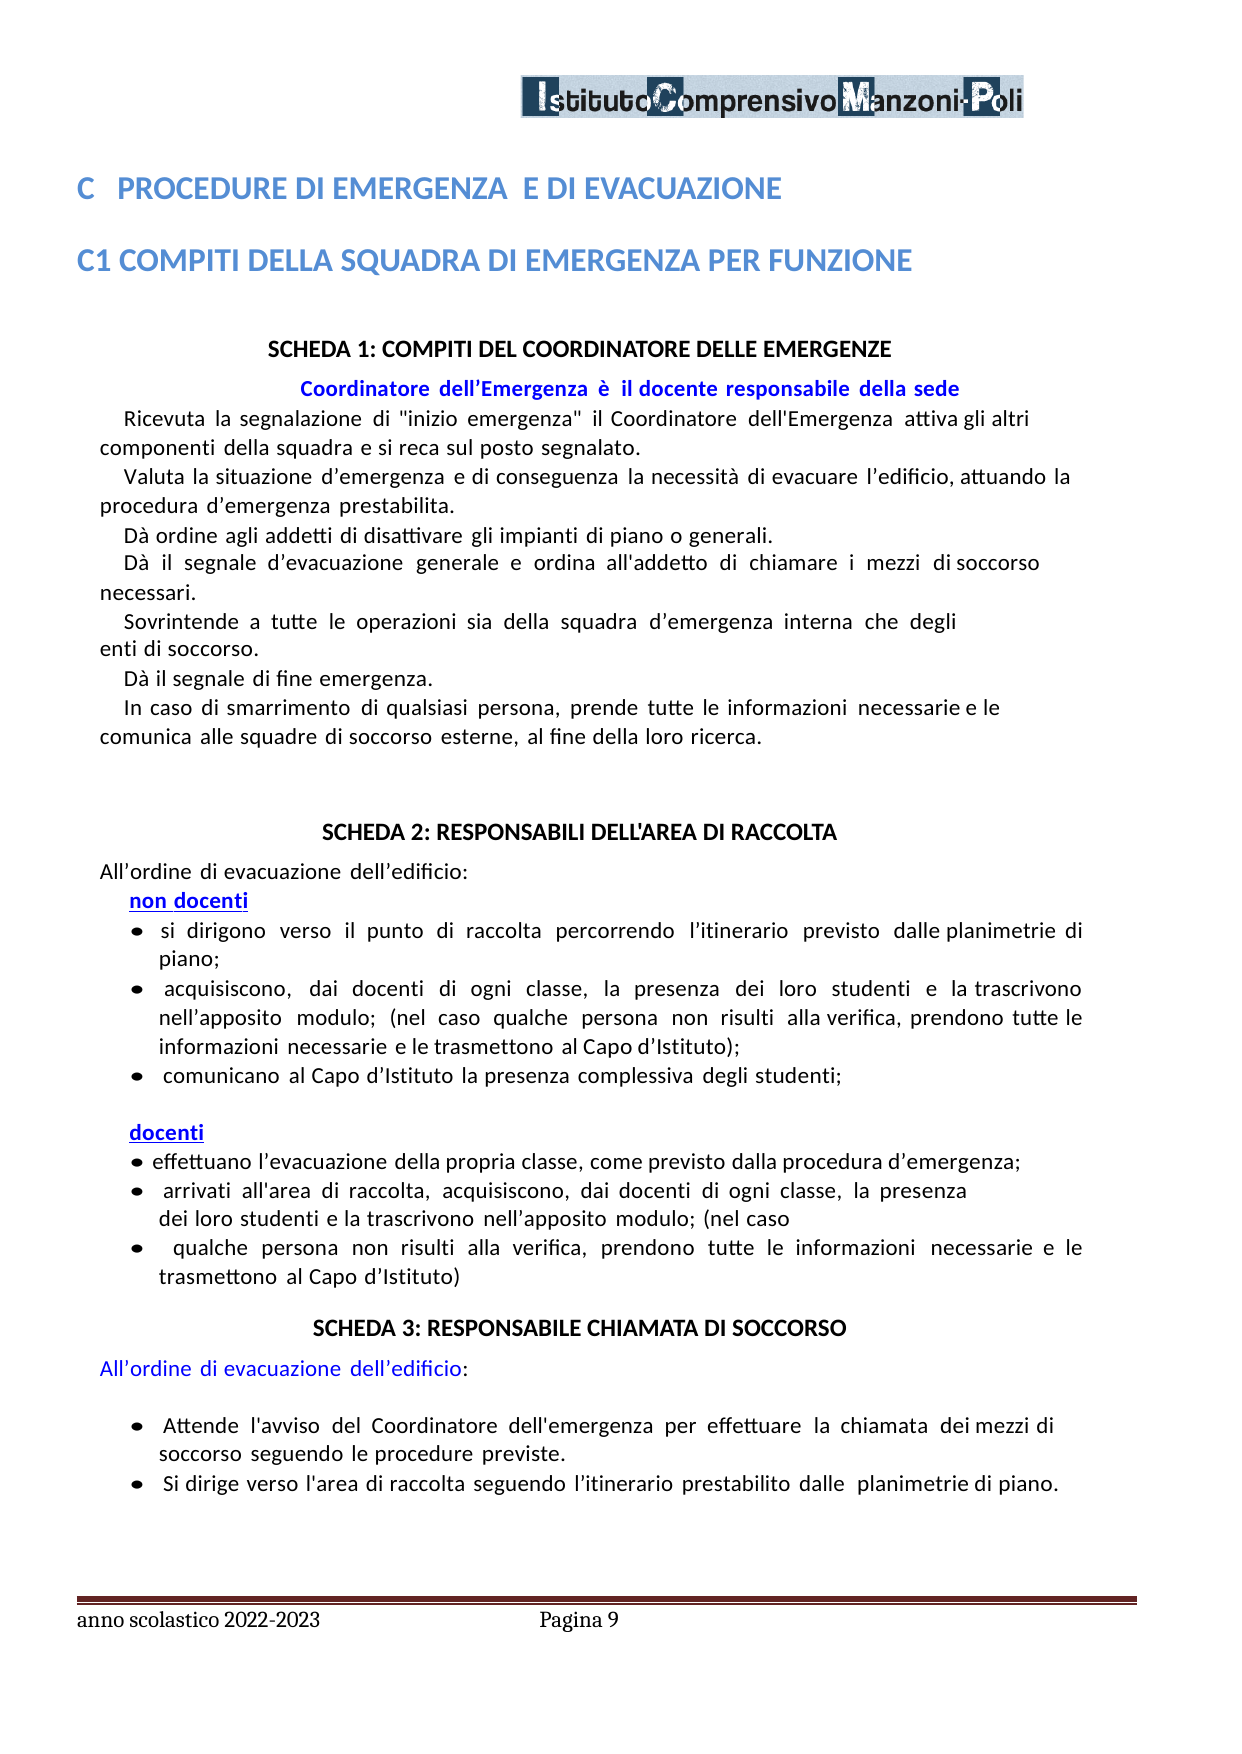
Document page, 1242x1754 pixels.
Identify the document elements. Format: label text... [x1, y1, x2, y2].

text • acquisiscono, dai docenti di ogni classe, la presenza dei loro studenti e la trascrivono nell’apposito modulo; (nel caso qualche persona non risulti alla verifica, prendono tutte le informazioni necessarie e le trasmettono al Capo d’Istituto); [129, 974, 1083, 1060]
text • effettuano l’evacuazione della propria classe, come previsto dalla procedura d’emergenza; [129, 1147, 1083, 1175]
text • arrivati all'area di raccolta, acquisiscono, dai docenti di ogni classe, la presenza [129, 1176, 1083, 1203]
text • Attende l'avviso del Coordinatore dell'emergenza per effettuare la chiamata dei mezzi di soccorso seguendo le procedure previste. [129, 1411, 1083, 1468]
text non docenti [129, 887, 1083, 915]
text Sovrintende a tutte le operazioni sia della squadra d’emergenza interna che degli [124, 607, 1083, 633]
text • Si dirige verso l'area di raccolta seguendo l’itinerario prestabilito dalle planimetrie di piano. [129, 1469, 1083, 1497]
text docenti [129, 1118, 1083, 1146]
text Ricevuta la segnalazione di "inizio emergenza" il Coordinatore dell'Emergenza attiva gli altri componenti della squadra e si reca sul posto segnalato. [99, 404, 1083, 461]
text Valuta la situazione d’emergenza e di conseguenza la necessità di evacuare l’edificio, attuando la procedura d’emergenza prestabilita. [99, 462, 1083, 519]
picture [520, 75, 1024, 118]
text In caso di smarrimento di qualsiasi persona, prende tutte le informazioni necessarie e le comunica alle squadre di soccorso esterne, al fine della loro ricerca. [99, 693, 1083, 750]
title SCHEDA 3: RESPONSABILE CHIAMATA DI SOCCORSO [77, 1312, 1083, 1343]
text All’ordine di evacuazione dell’edificio: [99, 857, 1083, 885]
text Dà il segnale di fine emergenza. [124, 664, 1083, 692]
text • si dirigono verso il punto di raccolta percorrendo l’itinerario previsto dalle planimetrie di piano; [129, 916, 1083, 973]
text dei loro studenti e la trascrivono nell’apposito modulo; (nel caso [159, 1204, 1083, 1232]
text Dà ordine agli addetti di disattivare gli impianti di piano o generali. [124, 521, 1083, 547]
title C PROCEDURE DI EMERGENZA E DI EVACUAZIONE [77, 167, 1083, 208]
text enti di soccorso. [99, 634, 1083, 662]
text • qualche persona non risulti alla verifica, prendono tutte le informazioni necessarie e le trasmettono al Capo d’Istituto) [129, 1233, 1083, 1290]
title C1 COMPITI DELLA SQUADRA DI EMERGENZA PER FUNZIONE [77, 239, 1083, 279]
title SCHEDA 1: COMPITI DEL COORDINATORE DELLE EMERGENZE [77, 333, 1083, 364]
title SCHEDA 2: RESPONSABILI DELL'AREA DI RACCOLTA [77, 816, 1083, 847]
text All’ordine di evacuazione dell’edificio: [99, 1354, 1083, 1382]
text Dà il segnale d’evacuazione generale e ordina all'addetto di chiamare i mezzi di soccorso necessari. [99, 548, 1083, 606]
text Coordinatore dell’Emergenza è il docente responsabile della sede [177, 374, 1083, 403]
text • comunicano al Capo d’Istituto la presenza complessiva degli studenti; [129, 1061, 1083, 1089]
